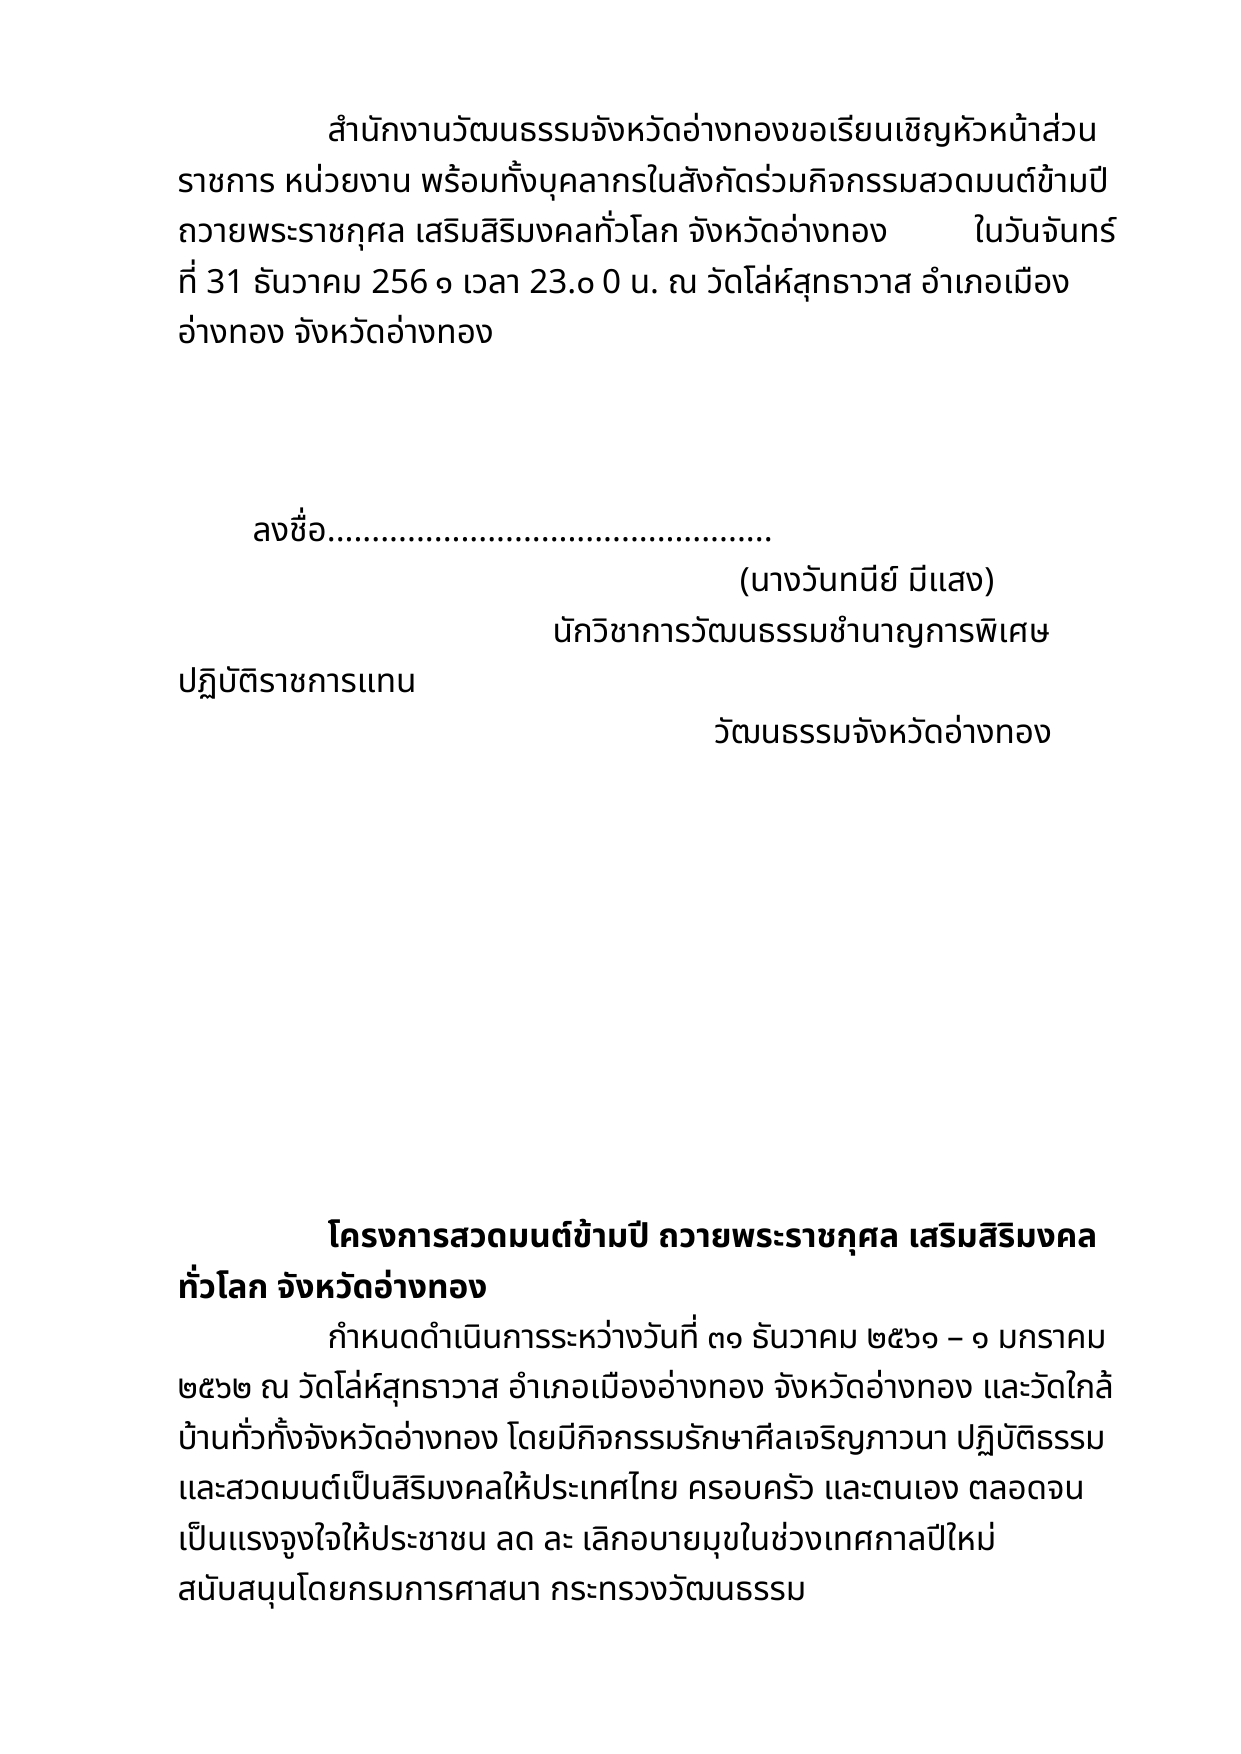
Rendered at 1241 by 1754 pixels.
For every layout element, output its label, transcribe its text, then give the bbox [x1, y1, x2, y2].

text กำหนดดำเนินการระหว่างวันที่ ๓๑ ธันวาคม ๒๕๖๑ – ๑ มกราคม ๒๕๖๒ ณ วัดโล่ห์สุทธาวาส อำเภอเมืองอ่างทอง จังหวัดอ่างทอง และวัดใกล้บ้านทั่วทั้งจังหวัดอ่างทอง โดยมีกิจกรรมรักษาศีลเจริญภาวนา ปฏิบัติธรรม และสวดมนต์เป็นสิริมงคลให้ประเทศไทย ครอบครัว และตนเอง ตลอดจนเป็นแรงจูงใจให้ประชาชน ลด ละ เลิกอบายมุขในช่วงเทศกาลปีใหม่ สนับสนุนโดยกรมการศาสนา กระทรวงวัฒนธรรม [177, 1313, 1122, 1616]
text โครงการสวดมนต์ข้ามปี ถวายพระราชกุศล เสริมสิริมงคลทั่วโลก จังหวัดอ่างทอง [177, 1212, 1122, 1313]
text (นางวันทนีย์ มีแสง) [177, 556, 1122, 607]
text สำนักงานวัฒนธรรมจังหวัดอ่างทองขอเรียนเชิญหัวหน้าส่วนราชการ หน่วยงาน พร้อมทั้งบุคลากรในสังกัดร่วมกิจกรรมสวดมนต์ข้ามปี ถวายพระราชกุศล เสริมสิริมงคลทั่วโลก จังหวัดอ่างทอง ในวันจันทร์ที่ 31 ธันวาคม 256๑ เวลา 23.๐0 น. ณ วัดโล่ห์สุทธาวาส อำเภอเมืองอ่างทอง จังหวัดอ่างทอง [177, 106, 1122, 359]
text นักวิชาการวัฒนธรรมชำนาญการพิเศษปฏิบัติราชการแทน [177, 607, 1122, 708]
text วัฒนธรรมจังหวัดอ่างทอง [177, 708, 1122, 758]
text ลงชื่อ.................................................. [177, 477, 1122, 556]
